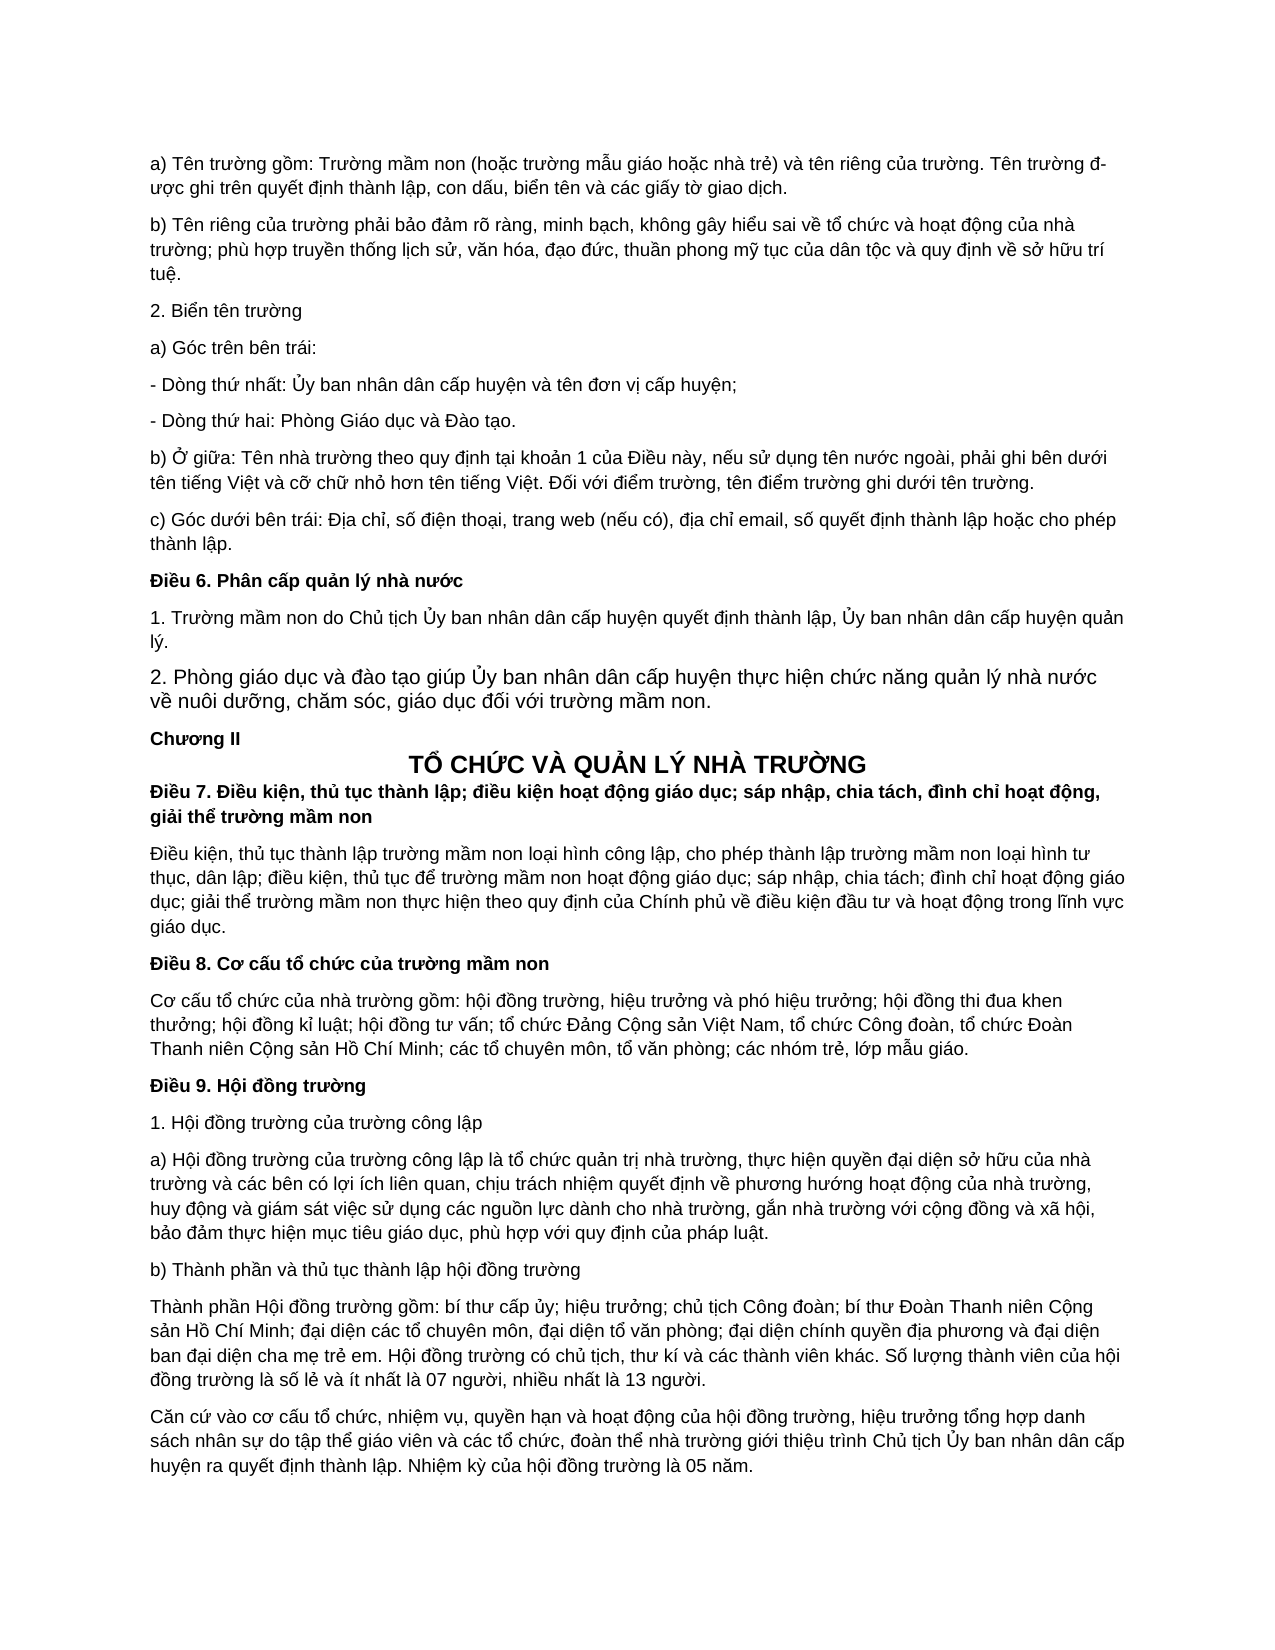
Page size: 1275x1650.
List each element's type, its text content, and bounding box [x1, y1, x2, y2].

text a) Tên trường gồm: Trường mầm non (hoặc trường mẫu giáo hoặc nhà trẻ) và tên riêng của trường. Tên trường được ghi trên quyết định thành lập, con dấu, biển tên và các giấy tờ giao dịch. [150, 150, 1125, 199]
text c) Góc dưới bên trái: Địa chỉ, số điện thoại, trang web (nếu có), địa chỉ email, số quyết định thành lập hoặc cho phép thành lập. [150, 506, 1125, 554]
text Điều kiện, thủ tục thành lập trường mầm non loại hình công lập, cho phép thành lập trường mầm non loại hình tư thục, dân lập; điều kiện, thủ tục để trường mầm non hoạt động giáo dục; sáp nhập, chia tách; đình chỉ hoạt động giáo dục; giải thể trường mầm non thực hiện theo quy định của Chính phủ về điều kiện đầu tư và hoạt động trong lĩnh vực giáo dục. [150, 840, 1125, 937]
text Cơ cấu tổ chức của nhà trường gồm: hội đồng trường, hiệu trưởng và phó hiệu trưởng; hội đồng thi đua khen thưởng; hội đồng kỉ luật; hội đồng tư vấn; tổ chức Đảng Cộng sản Việt Nam, tổ chức Công đoàn, tổ chức Đoàn Thanh niên Cộng sản Hồ Chí Minh; các tổ chuyên môn, tổ văn phòng; các nhóm trẻ, lớp mẫu giáo. [150, 987, 1125, 1060]
text b) Ở giữa: Tên nhà trường theo quy định tại khoản 1 của Điều này, nếu sử dụng tên nước ngoài, phải ghi bên dưới tên tiếng Việt và cỡ chữ nhỏ hơn tên tiếng Việt. Đối với điểm trường, tên điểm trường ghi dưới tên trường. [150, 444, 1125, 493]
text 1. Hội đồng trường của trường công lập [150, 1109, 1125, 1133]
text - Dòng thứ nhất: Ủy ban nhân dân cấp huyện và tên đơn vị cấp huyện; [150, 371, 1125, 395]
text Điều 6. Phân cấp quản lý nhà nước [150, 567, 1125, 591]
text 2. Biển tên trường [150, 297, 1125, 321]
text Điều 8. Cơ cấu tổ chức của trường mầm non [150, 950, 1125, 974]
text b) Thành phần và thủ tục thành lập hội đồng trường [150, 1256, 1125, 1280]
text - Dòng thứ hai: Phòng Giáo dục và Đào tạo. [150, 407, 1125, 432]
text Điều 9. Hội đồng trường [150, 1072, 1125, 1097]
text Chương II [150, 725, 1125, 750]
text a) Hội đồng trường của trường công lập là tổ chức quản trị nhà trường, thực hiện quyền đại diện sở hữu của nhà trường và các bên có lợi ích liên quan, chịu trách nhiệm quyết định về phương hướng hoạt động của nhà trường, huy động và giám sát việc sử dụng các nguồn lực dành cho nhà trường, gắn nhà trường với cộng đồng và xã hội, bảo đảm thực hiện mục tiêu giáo dục, phù hợp với quy định của pháp luật. [150, 1146, 1125, 1243]
text b) Tên riêng của trường phải bảo đảm rõ ràng, minh bạch, không gây hiểu sai về tổ chức và hoạt động của nhà trường; phù hợp truyền thống lịch sử, văn hóa, đạo đức, thuần phong mỹ tục của dân tộc và quy định về sở hữu trí tuệ. [150, 211, 1125, 284]
text Căn cứ vào cơ cấu tổ chức, nhiệm vụ, quyền hạn và hoạt động của hội đồng trường, hiệu trưởng tổng hợp danh sách nhân sự do tập thể giáo viên và các tổ chức, đoàn thể nhà trường giới thiệu trình Chủ tịch Ủy ban nhân dân cấp huyện ra quyết định thành lập. Nhiệm kỳ của hội đồng trường là 05 năm. [150, 1403, 1125, 1476]
text Điều 7. Điều kiện, thủ tục thành lập; điều kiện hoạt động giáo dục; sáp nhập, chia tách, đình chỉ hoạt động, giải thể trường mầm non [150, 778, 1125, 827]
text a) Góc trên bên trái: [150, 334, 1125, 358]
text 2. Phòng giáo dục và đào tạo giúp Ủy ban nhân dân cấp huyện thực hiện chức năng quản lý nhà nước về nuôi dưỡng, chăm sóc, giáo dục đối với trường mầm non. [150, 665, 1125, 713]
text 1. Trường mầm non do Chủ tịch Ủy ban nhân dân cấp huyện quyết định thành lập, Ủy ban nhân dân cấp huyện quản lý. [150, 604, 1125, 652]
text TỔ CHỨC VÀ QUẢN LÝ NHÀ TRƯỜNG [150, 750, 1125, 778]
text Thành phần Hội đồng trường gồm: bí thư cấp ủy; hiệu trưởng; chủ tịch Công đoàn; bí thư Đoàn Thanh niên Cộng sản Hồ Chí Minh; đại diện các tổ chuyên môn, đại diện tổ văn phòng; đại diện chính quyền địa phương và đại diện ban đại diện cha mẹ trẻ em. Hội đồng trường có chủ tịch, thư kí và các thành viên khác. Số lượng thành viên của hội đồng trường là số lẻ và ít nhất là 07 người, nhiều nhất là 13 người. [150, 1293, 1125, 1390]
